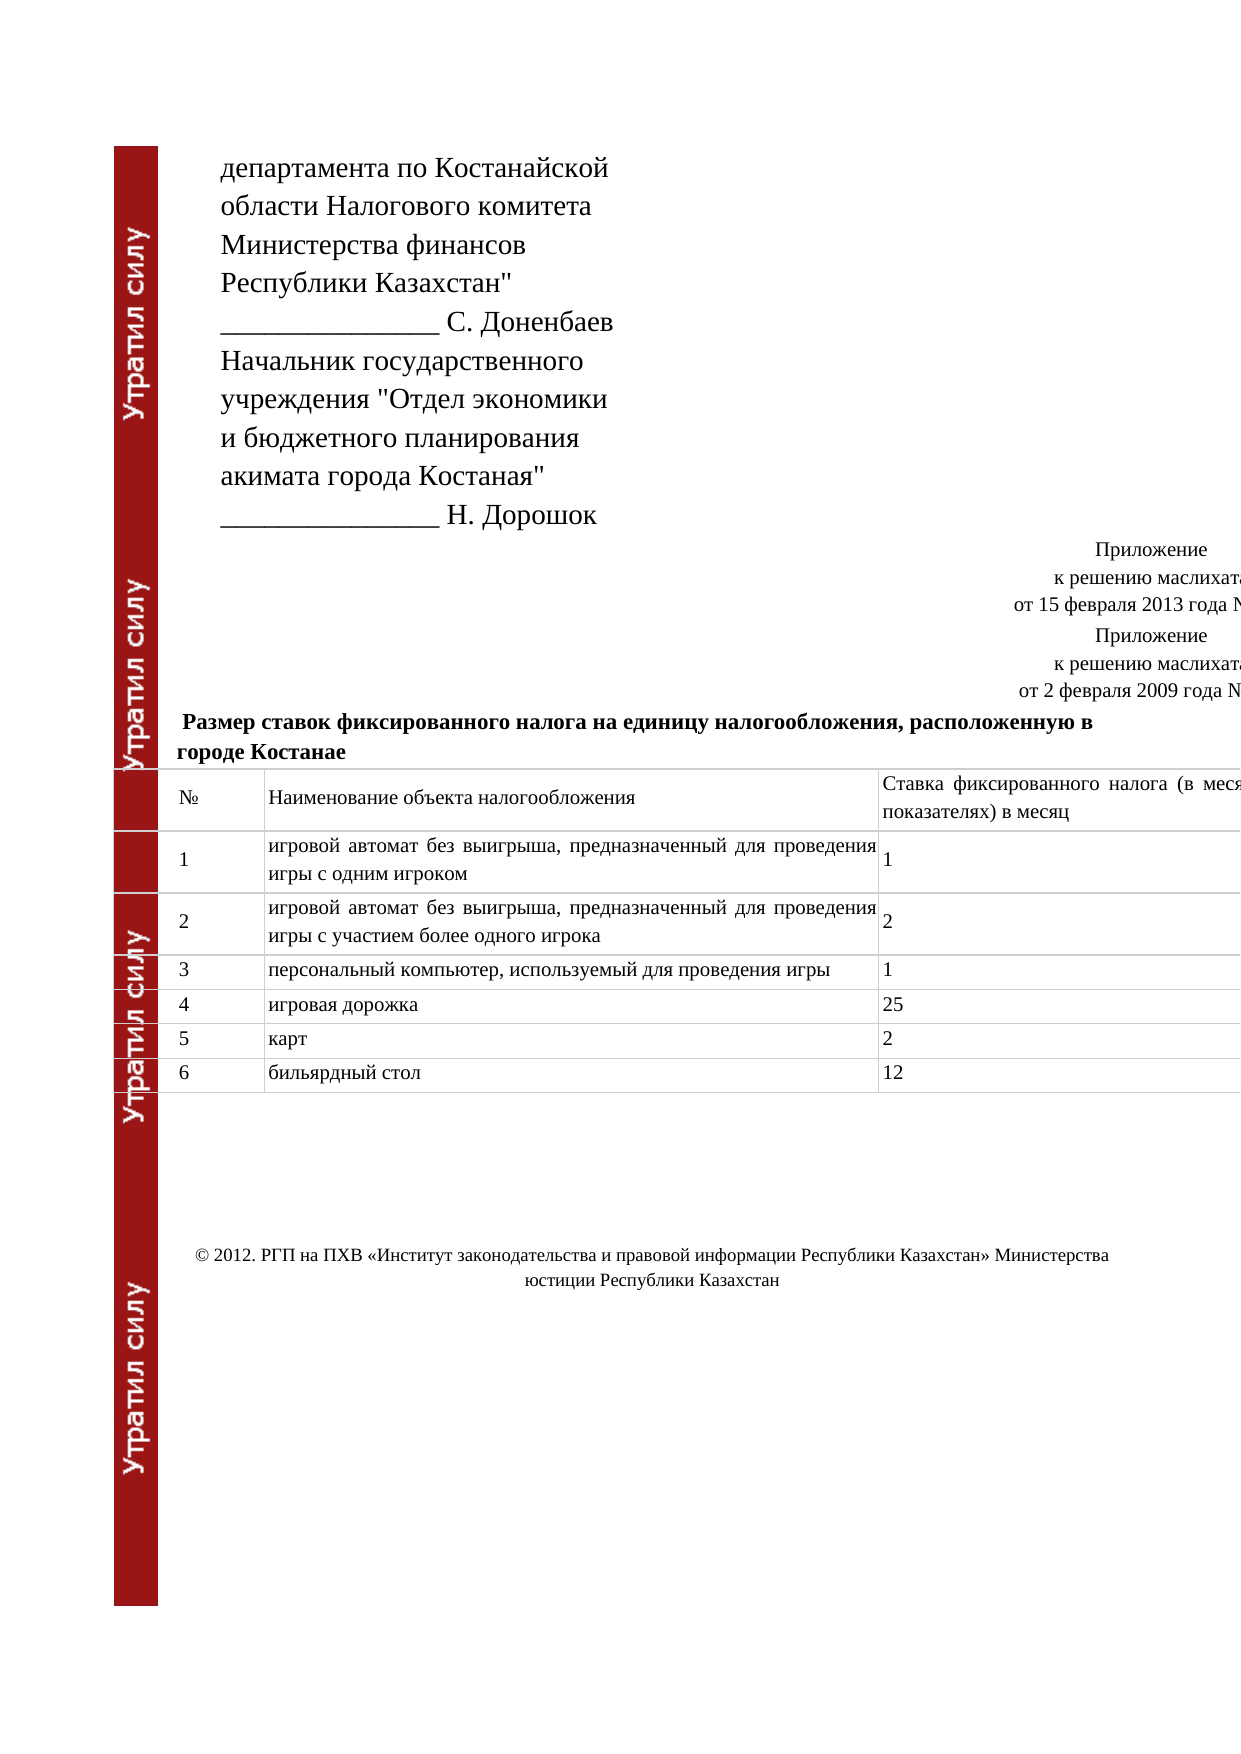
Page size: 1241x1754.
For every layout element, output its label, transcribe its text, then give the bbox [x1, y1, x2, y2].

picture [114, 1290, 158, 1606]
table_cell [101, 622, 912, 708]
table_header [101, 535, 912, 622]
table_cell 5 [114, 1024, 264, 1057]
table_cell персональный компьютер, используемый для проведения игры [265, 956, 878, 989]
table_cell 4 [114, 990, 264, 1023]
picture [114, 1093, 158, 1244]
text учреждения "Отдел экономики [112, 381, 1128, 415]
table_cell 2 [114, 894, 264, 954]
text Республики Казахстан" [112, 266, 1128, 299]
table_cell 25 [879, 990, 1240, 1023]
text _______________ С. Доненбаев [112, 304, 1128, 338]
picture [114, 415, 158, 420]
picture [114, 261, 158, 266]
text акимата города Костаная" [112, 458, 1128, 492]
table_header Приложение к решению маслихата от 15 февраля 2013 года № 112 [912, 535, 1240, 622]
picture [114, 492, 158, 497]
table_cell 3 [114, 956, 264, 989]
picture [114, 530, 158, 535]
text области Налогового комитета [112, 188, 1128, 222]
table_cell игровой автомат без выигрыша, предназначенный для проведения игры с одним игроком [265, 832, 878, 892]
table_cell 6 [114, 1059, 264, 1092]
table_cell карт [265, 1024, 878, 1057]
picture [114, 764, 158, 768]
table_cell 2 [879, 1024, 1240, 1057]
table_header № [114, 770, 264, 830]
picture [114, 338, 158, 343]
table_cell 1 [879, 956, 1240, 989]
picture [114, 299, 158, 304]
text Начальник государственного [112, 343, 1128, 376]
picture [114, 453, 158, 458]
picture [114, 222, 158, 227]
table_cell игровая дорожка [265, 990, 878, 1023]
table_cell 12 [879, 1059, 1240, 1092]
text департамента по Костанайской [112, 150, 1128, 183]
table_cell бильярдный стол [265, 1059, 878, 1092]
table_header Ставка фиксированного налога (в месячных расчетных показателях) в месяц [879, 770, 1240, 830]
text © 2012. РГП на ПХВ «Институт законодательства и правовой информации Республики Казахстан» Министерства юстиции Республики Казахстан [112, 1244, 1128, 1290]
picture [114, 146, 158, 150]
table_cell Приложение к решению маслихата от 2 февраля 2009 года № 162 [912, 622, 1240, 708]
picture [114, 183, 158, 188]
text Размер ставок фиксированного налога на единицу налогообложения, расположенную в городе Костанае [112, 708, 1128, 764]
table_cell 2 [879, 894, 1240, 954]
picture [114, 376, 158, 381]
table_cell 1 [879, 832, 1240, 892]
table_header Наименование объекта налогообложения [265, 770, 878, 830]
text Министерства финансов [112, 227, 1128, 261]
text и бюджетного планирования [112, 420, 1128, 453]
table_cell игровой автомат без выигрыша, предназначенный для проведения игры с участием более одного игрока [265, 894, 878, 954]
table_cell 1 [114, 832, 264, 892]
text _______________ Н. Дорошок [112, 497, 1128, 530]
